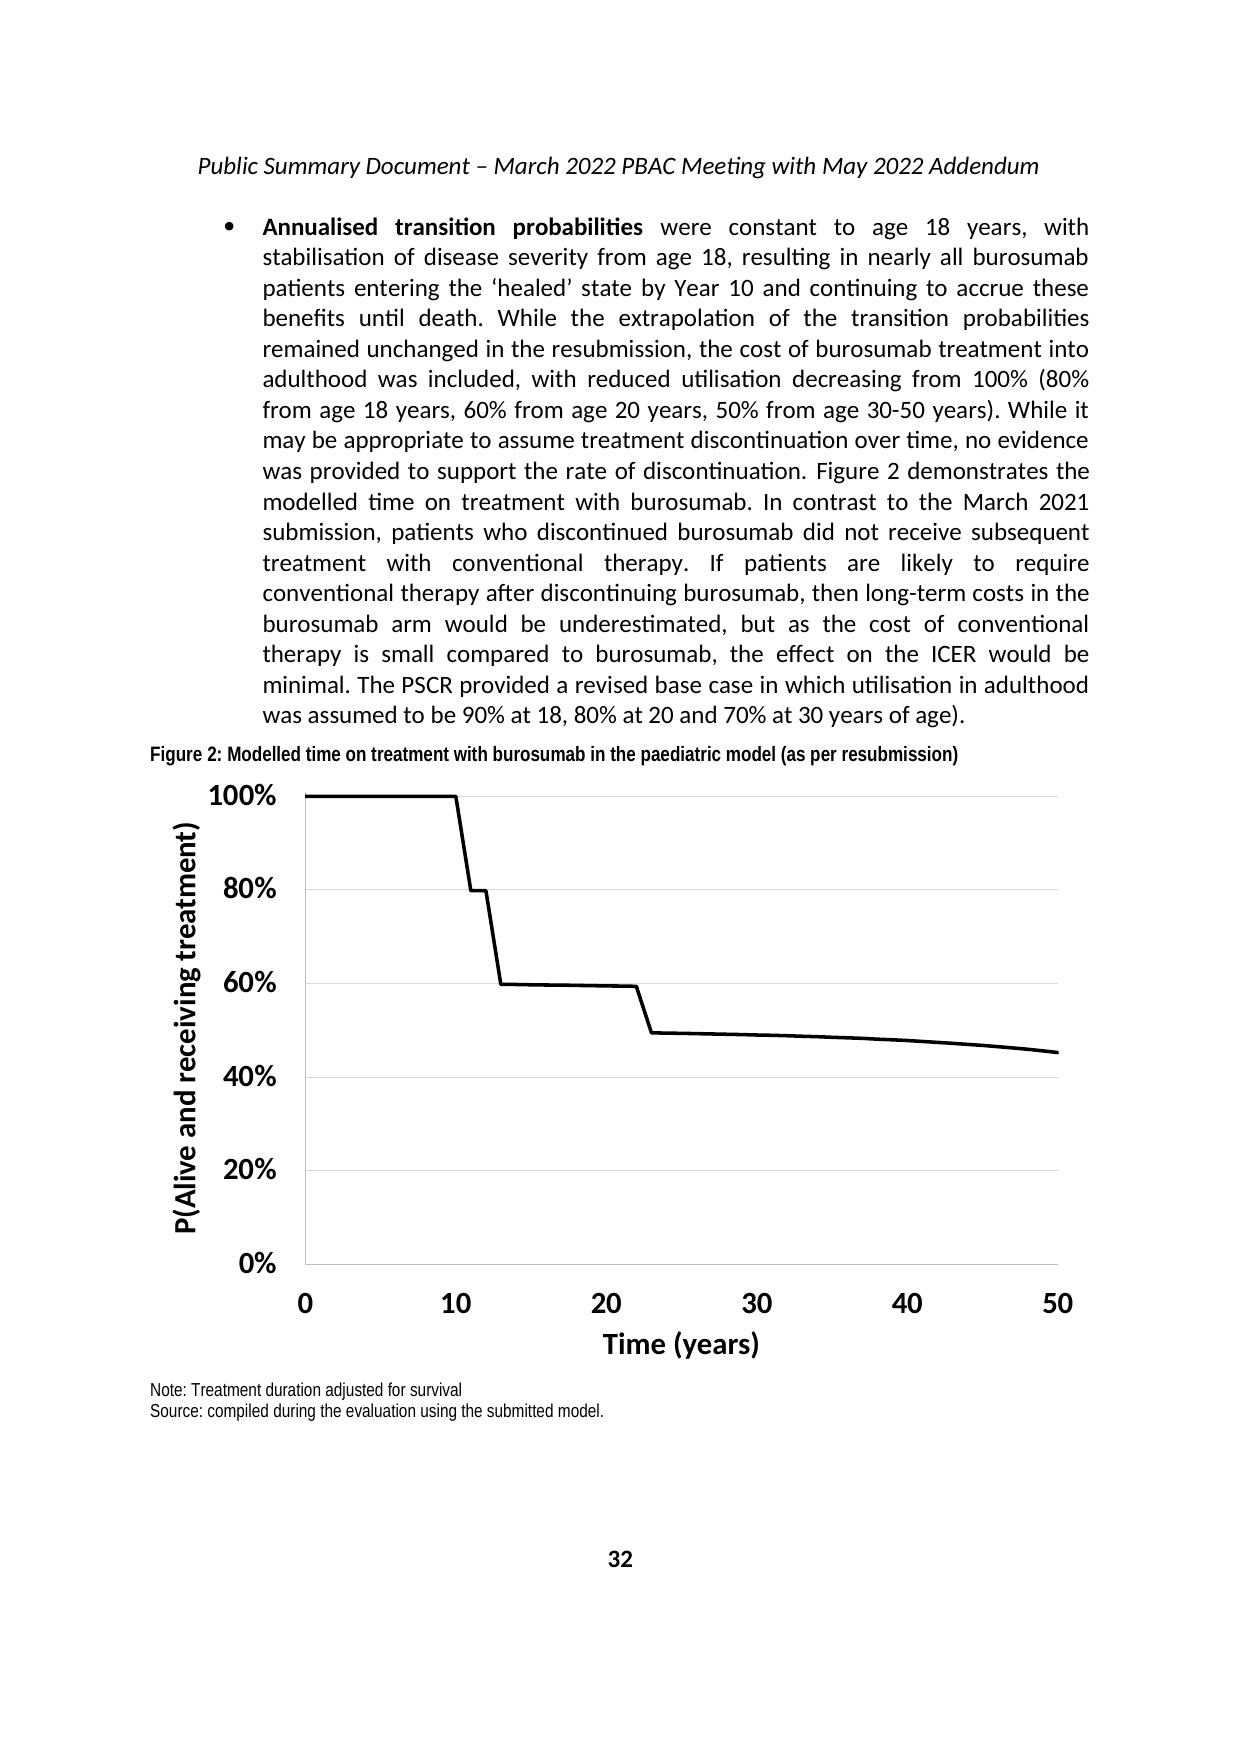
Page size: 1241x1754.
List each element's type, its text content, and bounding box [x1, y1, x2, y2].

text Note: Treatment duration adjusted for survival [150, 1379, 1090, 1400]
text Figure 2: Modelled time on treatment with burosumab in the paediatric model (as per resubmission) [150, 742, 1090, 766]
text Source: compiled during the evaluation using the submitted model. [150, 1400, 1090, 1422]
